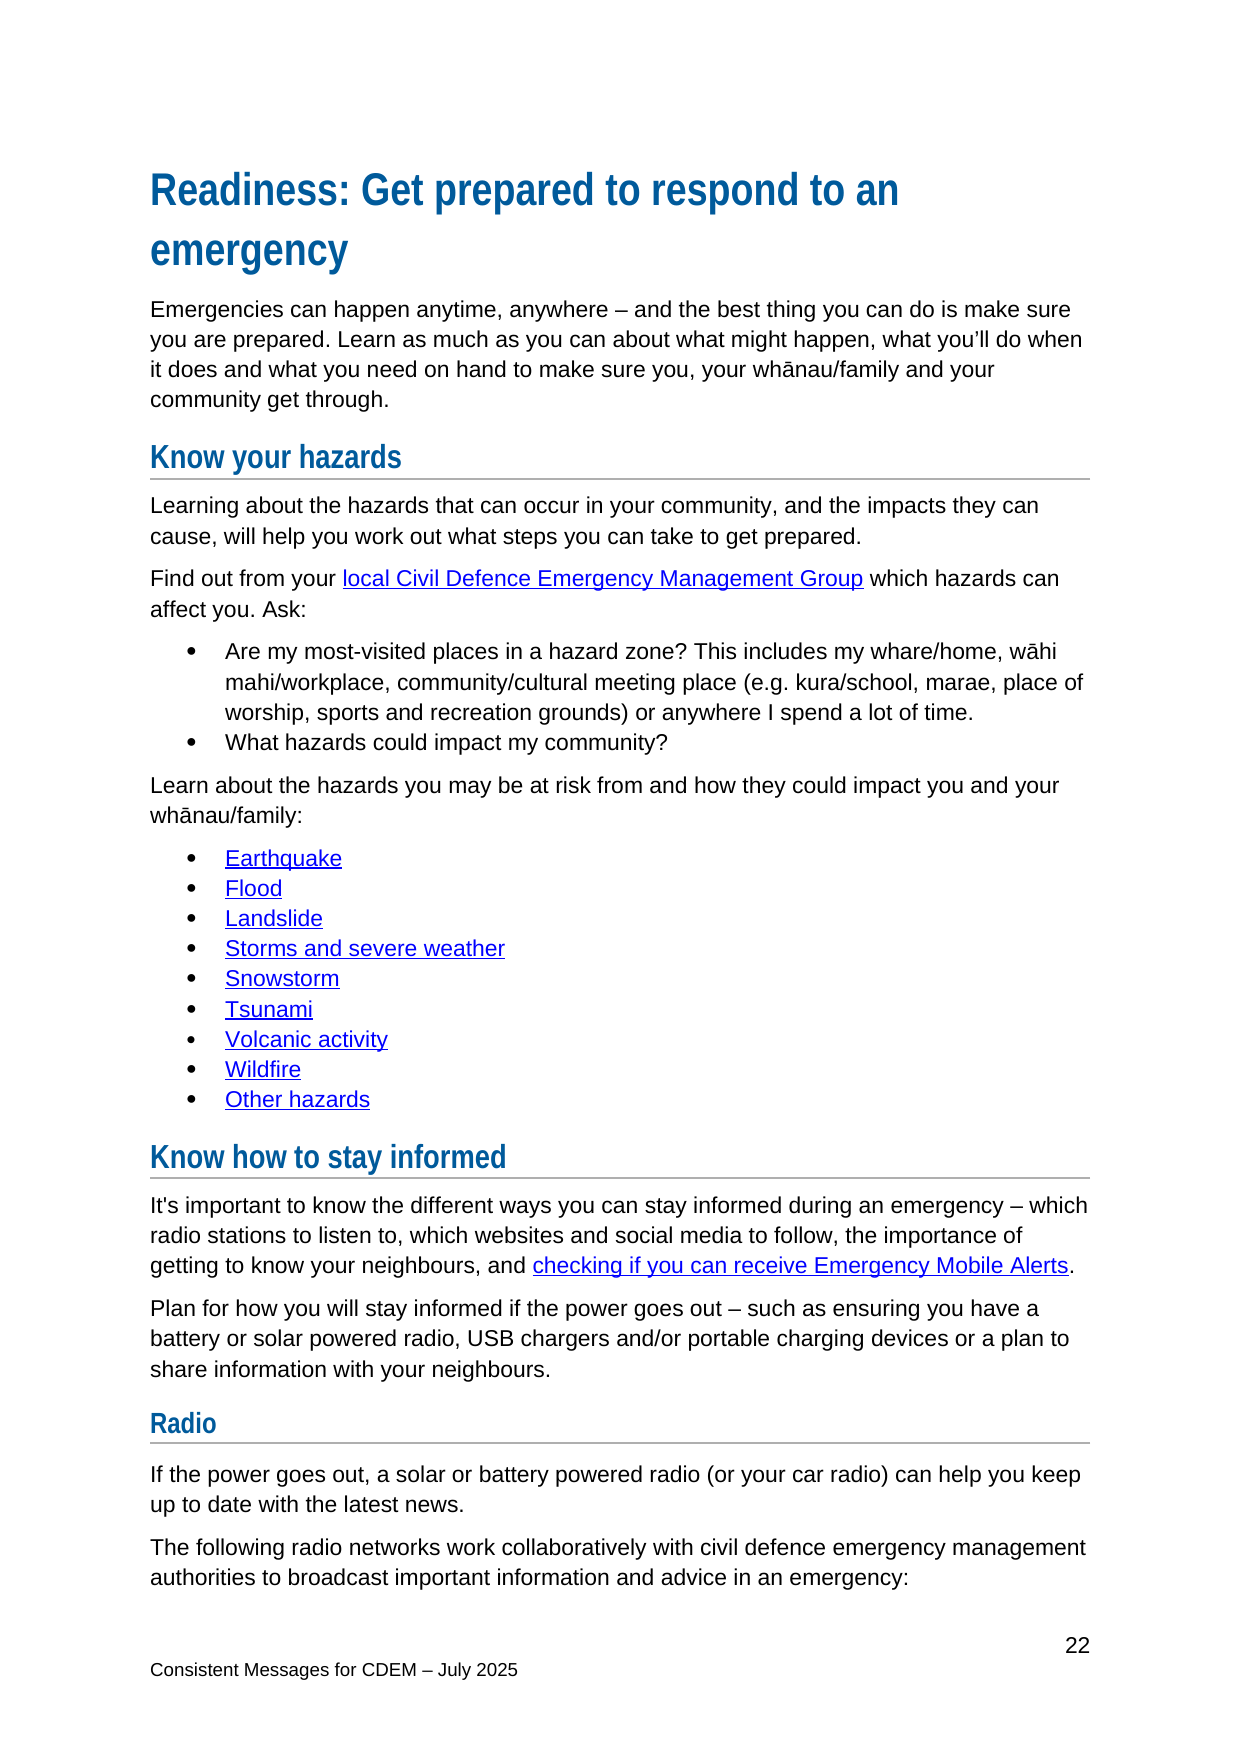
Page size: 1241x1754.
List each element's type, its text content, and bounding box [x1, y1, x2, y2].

list Snowstorm [187, 965, 1090, 992]
subtitle Radio [150, 1407, 1090, 1442]
text It's important to know the different ways you can stay informed during an emergency – which radio stations to listen to, which websites and social media to follow, the importance of getting to know your neighbours, and checking if you can receive Emergency Mobile Alerts. [150, 1192, 1090, 1279]
subtitle Know your hazards [150, 437, 1090, 478]
list What hazards could impact my community? [187, 729, 1090, 755]
subtitle Know how to stay informed [150, 1137, 1090, 1177]
text Find out from your local Civil Defence Emergency Management Group which hazards can affect you. Ask: [150, 565, 1090, 622]
text Learn about the hazards you may be at risk from and how they could impact you and your whānau/family: [150, 772, 1090, 828]
list Landslide [187, 905, 1090, 931]
text Emergencies can happen anytime, anywhere – and the best thing you can do is make sure you are prepared. Learn as much as you can about what might happen, what you’ll do when it does and what you need on hand to make sure you, your whānau/family and your community get through. [150, 296, 1090, 413]
text If the power goes out, a solar or battery powered radio (or your car radio) can help you keep up to date with the latest news. [150, 1461, 1090, 1518]
list Wildfire [187, 1056, 1090, 1082]
subtitle Readiness: Get prepared to respond to an emergency [150, 162, 1090, 276]
list Storms and severe weather [187, 935, 1090, 961]
list Volcanic activity [187, 1026, 1090, 1052]
text The following radio networks work collaboratively with civil defence emergency management authorities to broadcast important information and advice in an emergency: [150, 1534, 1090, 1591]
list Earthquake [187, 844, 1090, 871]
list Tsunami [187, 996, 1090, 1022]
text Learning about the hazards that can occur in your community, and the impacts they can cause, will help you work out what steps you can take to get prepared. [150, 492, 1090, 549]
list Flood [187, 875, 1090, 901]
list Other hazards [187, 1086, 1090, 1112]
text Plan for how you will stay informed if the power goes out – such as ensuring you have a battery or solar powered radio, USB chargers and/or portable charging devices or a plan to share information with your neighbours. [150, 1295, 1090, 1382]
list Are my most-visited places in a hazard zone? This includes my whare/home, wāhi mahi/workplace, community/cultural meeting place (e.g. kura/school, marae, place of worship, sports and recreation grounds) or anywhere I spend a lot of time. [187, 638, 1090, 725]
